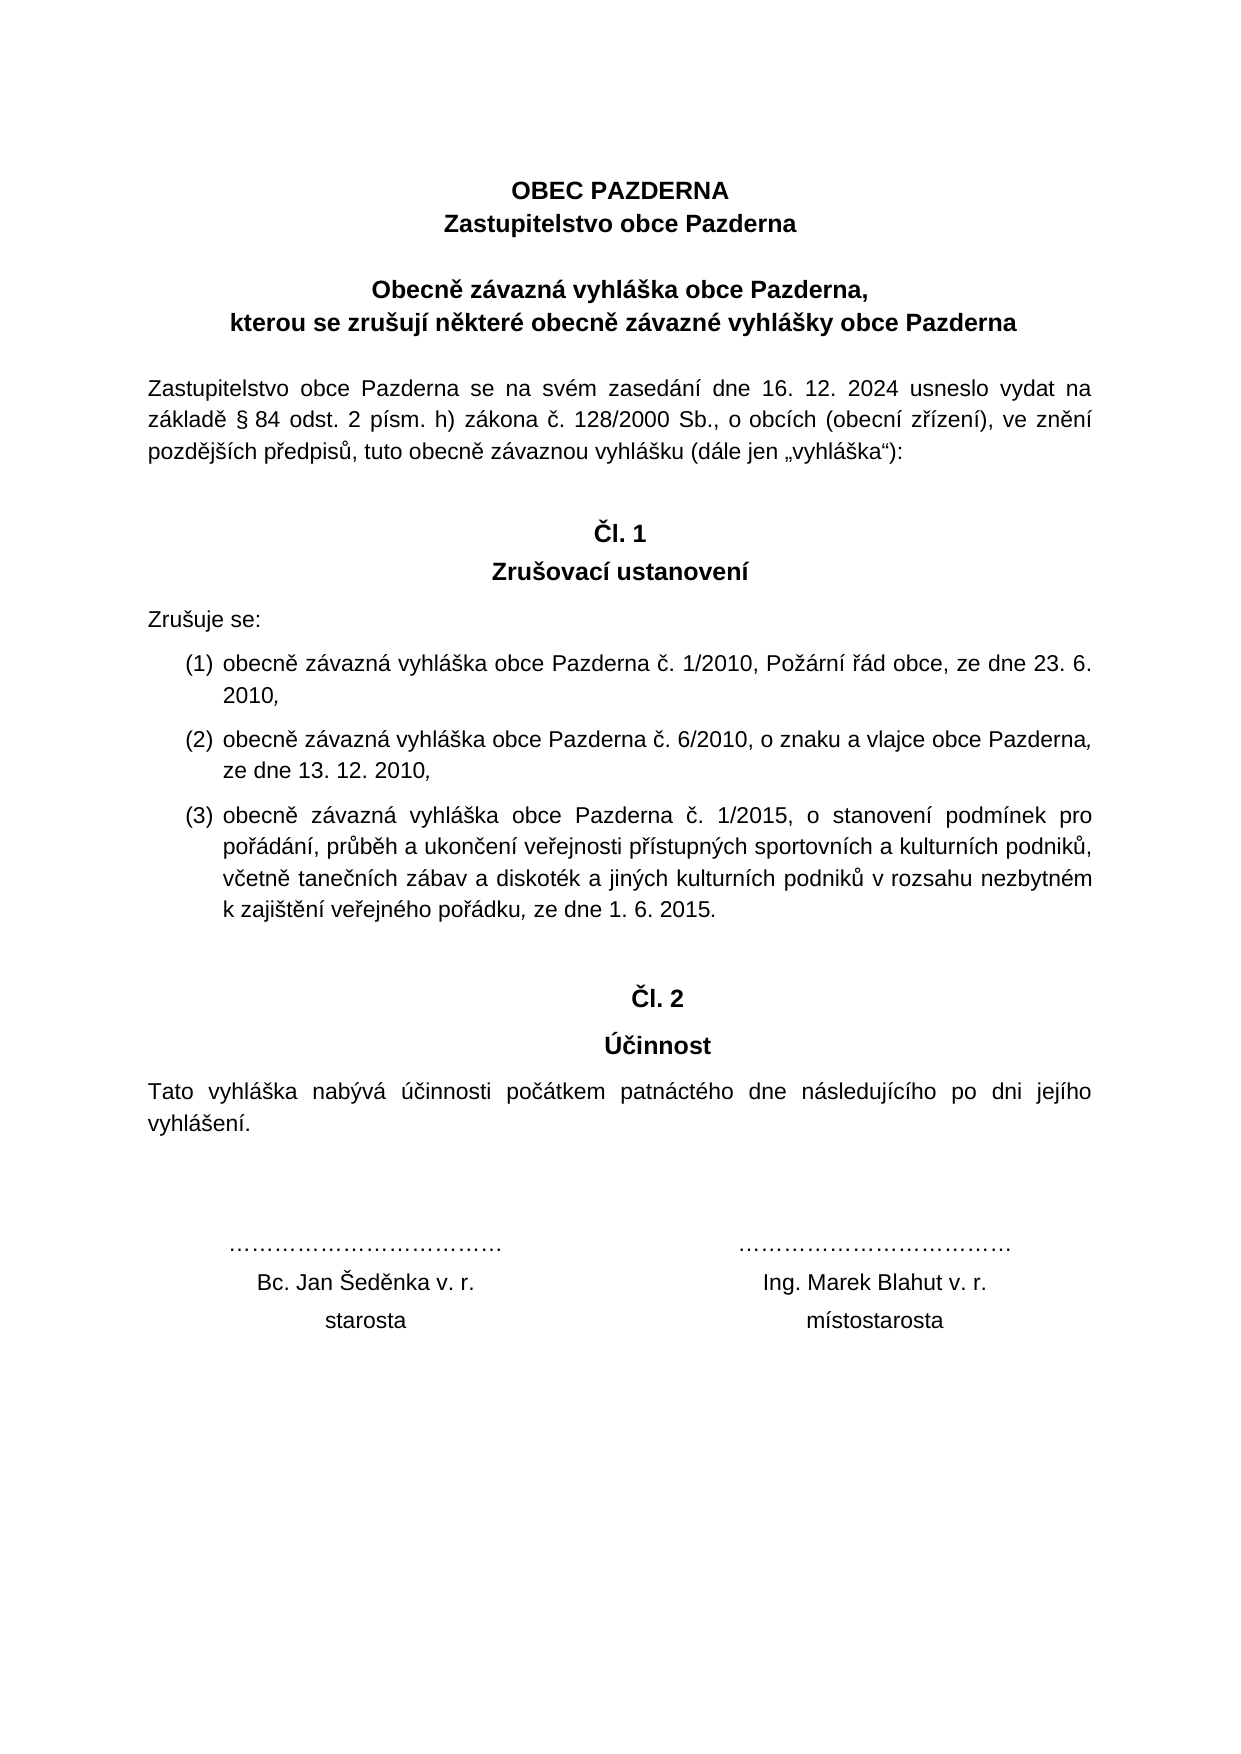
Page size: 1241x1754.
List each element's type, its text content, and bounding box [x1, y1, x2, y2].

list obecně závazná vyhláška obce Pazderna č. 6/2010, o znaku a vlajce obce Pazderna, ze dne 13. 12. 2010, [185, 726, 1093, 784]
text Čl. 1 [148, 519, 1093, 548]
text kterou se zrušují některé obecně závazné vyhlášky obce Pazderna [148, 308, 1093, 337]
text Bc. Jan Šeděnka v. r. [148, 1268, 583, 1295]
text Ing. Marek Blahut v. r. [657, 1268, 1093, 1295]
text Zrušovací ustanovení [148, 556, 1093, 585]
text místostarosta [657, 1307, 1093, 1334]
text Zastupitelstvo obce Pazderna [148, 209, 1093, 238]
text Obecně závazná vyhláška obce Pazderna, [148, 275, 1093, 304]
text Zrušuje se: [148, 606, 1093, 633]
text OBEC PAZDERNA [148, 176, 1093, 205]
text Účinnost [223, 1031, 1093, 1060]
list obecně závazná vyhláška obce Pazderna č. 1/2015, o stanovení podmínek pro pořádání, průběh a ukončení veřejnosti přístupných sportovních a kulturních podniků, včetně tanečních zábav a diskoték a jiných kulturních podniků v rozsahu nezbytném k zajištění veřejného pořádku, ze dne 1. 6. 2015. [185, 802, 1093, 923]
text starosta [148, 1307, 583, 1334]
text ……………………………… [657, 1229, 1093, 1256]
text Čl. 2 [223, 984, 1093, 1013]
text Zastupitelstvo obce Pazderna se na svém zasedání dne 16. 12. 2024 usneslo vydat na základě § 84 odst. 2 písm. h) zákona č. 128/2000 Sb., o obcích (obecní zřízení), ve znění pozdějších předpisů, tuto obecně závaznou vyhlášku (dále jen „vyhláška“): [148, 374, 1093, 464]
text ……………………………… [148, 1229, 583, 1256]
list obecně závazná vyhláška obce Pazderna č. 1/2010, Požární řád obce, ze dne 23. 6. 2010, [185, 650, 1093, 708]
text Tato vyhláška nabývá účinnosti počátkem patnáctého dne následujícího po dni jejího vyhlášení. [148, 1078, 1093, 1136]
